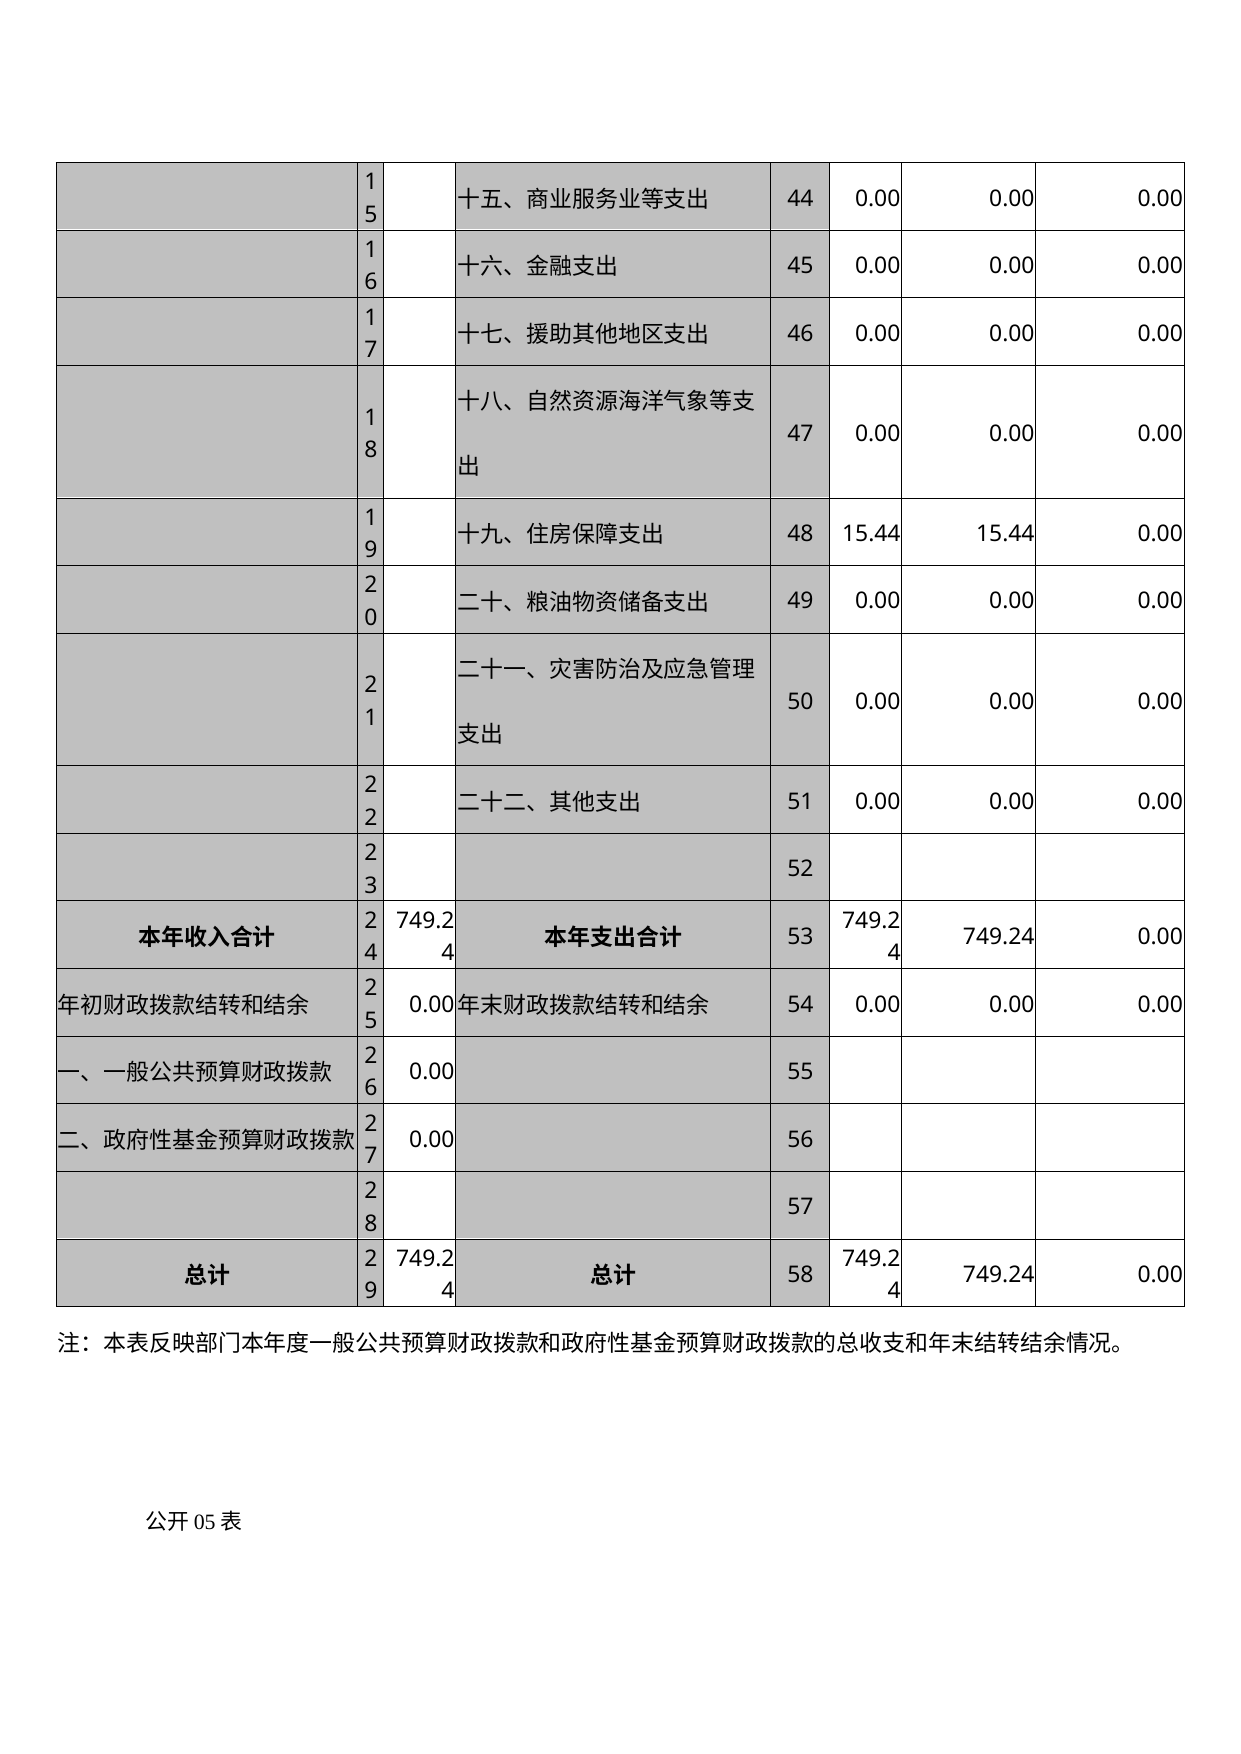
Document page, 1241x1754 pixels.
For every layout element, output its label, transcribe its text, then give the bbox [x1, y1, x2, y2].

table_cell 749.24 [902, 1240, 1035, 1306]
table_cell [384, 634, 455, 765]
table_cell [57, 634, 357, 765]
table_cell [384, 834, 455, 900]
table_cell 二十、粮油物资储备支出 [456, 566, 770, 633]
table_cell 749.24 [830, 1240, 901, 1306]
table_cell [57, 298, 357, 365]
table_cell 0.00 [1036, 366, 1184, 497]
table_cell 0.00 [1036, 163, 1184, 229]
table_cell 0.00 [1036, 499, 1184, 565]
table_cell 15.44 [902, 499, 1035, 565]
table_cell 0.00 [830, 766, 901, 833]
table_cell 0.00 [902, 231, 1035, 297]
table_cell 十五、商业服务业等支出 [456, 163, 770, 229]
table_cell [384, 1172, 455, 1238]
table_cell 0.00 [902, 969, 1035, 1036]
table_cell [384, 499, 455, 565]
table_cell 56 [771, 1104, 829, 1171]
table_cell 本年收入合计 [57, 901, 357, 968]
table_cell [57, 566, 357, 633]
table_cell 0.00 [1036, 901, 1184, 968]
table_cell 0.00 [830, 231, 901, 297]
table_cell 年末财政拨款结转和结余 [456, 969, 770, 1036]
table_cell [902, 834, 1035, 900]
table_cell 十九、住房保障支出 [456, 499, 770, 565]
table_cell 15.44 [830, 499, 901, 565]
table_cell [902, 1104, 1035, 1171]
table_cell 注：本表反映部门本年度一般公共预算财政拨款和政府性基金预算财政拨款的总收支和年末结转结余情况。 [56, 1307, 1184, 1374]
table_cell [384, 366, 455, 497]
table_cell [456, 1104, 770, 1171]
table_cell 0.00 [902, 366, 1035, 497]
table_cell 48 [771, 499, 829, 565]
table_cell 16 [358, 231, 383, 297]
table_cell [384, 231, 455, 297]
table_cell [384, 766, 455, 833]
table_cell 一、一般公共预算财政拨款 [57, 1037, 357, 1103]
table_cell 55 [771, 1037, 829, 1103]
table_cell 0.00 [902, 566, 1035, 633]
table_cell 十八、自然资源海洋气象等支出 [456, 366, 770, 497]
table_cell 0.00 [830, 298, 901, 365]
table_cell 0.00 [902, 766, 1035, 833]
table_cell 22 [358, 766, 383, 833]
table_cell 总计 [57, 1240, 357, 1306]
table_cell 19 [358, 499, 383, 565]
table_cell 749.24 [830, 901, 901, 968]
table_cell 53 [771, 901, 829, 968]
table_cell 21 [358, 634, 383, 765]
table_cell 28 [358, 1172, 383, 1238]
table_cell 29 [358, 1240, 383, 1306]
table_cell 0.00 [384, 1104, 455, 1171]
table_cell [456, 1172, 770, 1238]
table_cell 0.00 [830, 566, 901, 633]
table_cell 749.24 [902, 901, 1035, 968]
table_cell 47 [771, 366, 829, 497]
table_cell 本年支出合计 [456, 901, 770, 968]
table_cell 27 [358, 1104, 383, 1171]
table_cell [57, 766, 357, 833]
table_cell 17 [358, 298, 383, 365]
table_cell [456, 1037, 770, 1103]
table_cell 24 [358, 901, 383, 968]
table_cell 0.00 [1036, 298, 1184, 365]
table_cell 0.00 [1036, 969, 1184, 1036]
table_cell 51 [771, 766, 829, 833]
table_cell 18 [358, 366, 383, 497]
table_cell 二十二、其他支出 [456, 766, 770, 833]
table_cell 0.00 [830, 634, 901, 765]
table_cell 45 [771, 231, 829, 297]
table_cell [902, 1037, 1035, 1103]
table_cell 49 [771, 566, 829, 633]
table_cell [830, 1172, 901, 1238]
text 公开05表 [145, 1504, 1039, 1536]
table_cell [384, 298, 455, 365]
table_cell 十七、援助其他地区支出 [456, 298, 770, 365]
table_cell 52 [771, 834, 829, 900]
table_cell 二十一、灾害防治及应急管理支出 [456, 634, 770, 765]
table_cell 0.00 [902, 163, 1035, 229]
table_cell 0.00 [1036, 566, 1184, 633]
table_cell 0.00 [902, 634, 1035, 765]
table_cell [1036, 1037, 1184, 1103]
table_cell 57 [771, 1172, 829, 1238]
table_cell 0.00 [384, 969, 455, 1036]
table_cell [456, 834, 770, 900]
table_cell 15 [358, 163, 383, 229]
table_cell [57, 499, 357, 565]
table_cell [57, 834, 357, 900]
table_cell 0.00 [830, 366, 901, 497]
table_cell 0.00 [1036, 766, 1184, 833]
table_cell 54 [771, 969, 829, 1036]
table_cell [57, 163, 357, 229]
table_cell 20 [358, 566, 383, 633]
table_cell [830, 1104, 901, 1171]
table_cell [1036, 1104, 1184, 1171]
table_cell 46 [771, 298, 829, 365]
table_cell 23 [358, 834, 383, 900]
table_cell [57, 366, 357, 497]
table_cell 0.00 [830, 163, 901, 229]
table_cell 年初财政拨款结转和结余 [57, 969, 357, 1036]
table_cell 58 [771, 1240, 829, 1306]
table_cell [384, 163, 455, 229]
table_cell 0.00 [830, 969, 901, 1036]
table_cell 0.00 [1036, 1240, 1184, 1306]
table_cell [830, 834, 901, 900]
table_cell [902, 1172, 1035, 1238]
table_cell [384, 566, 455, 633]
table_cell 25 [358, 969, 383, 1036]
table_cell [1036, 834, 1184, 900]
table_cell 十六、金融支出 [456, 231, 770, 297]
table_cell 0.00 [1036, 231, 1184, 297]
table_cell 749.24 [384, 1240, 455, 1306]
table_cell 50 [771, 634, 829, 765]
table_cell [1036, 1172, 1184, 1238]
table_cell 二、政府性基金预算财政拨款 [57, 1104, 357, 1171]
table_cell 26 [358, 1037, 383, 1103]
table_cell 749.24 [384, 901, 455, 968]
table_cell 0.00 [384, 1037, 455, 1103]
table_cell 总计 [456, 1240, 770, 1306]
table_cell 44 [771, 163, 829, 229]
table_cell 0.00 [902, 298, 1035, 365]
table_cell [57, 1172, 357, 1238]
table_cell 0.00 [1036, 634, 1184, 765]
table_cell [57, 231, 357, 297]
table_cell [830, 1037, 901, 1103]
